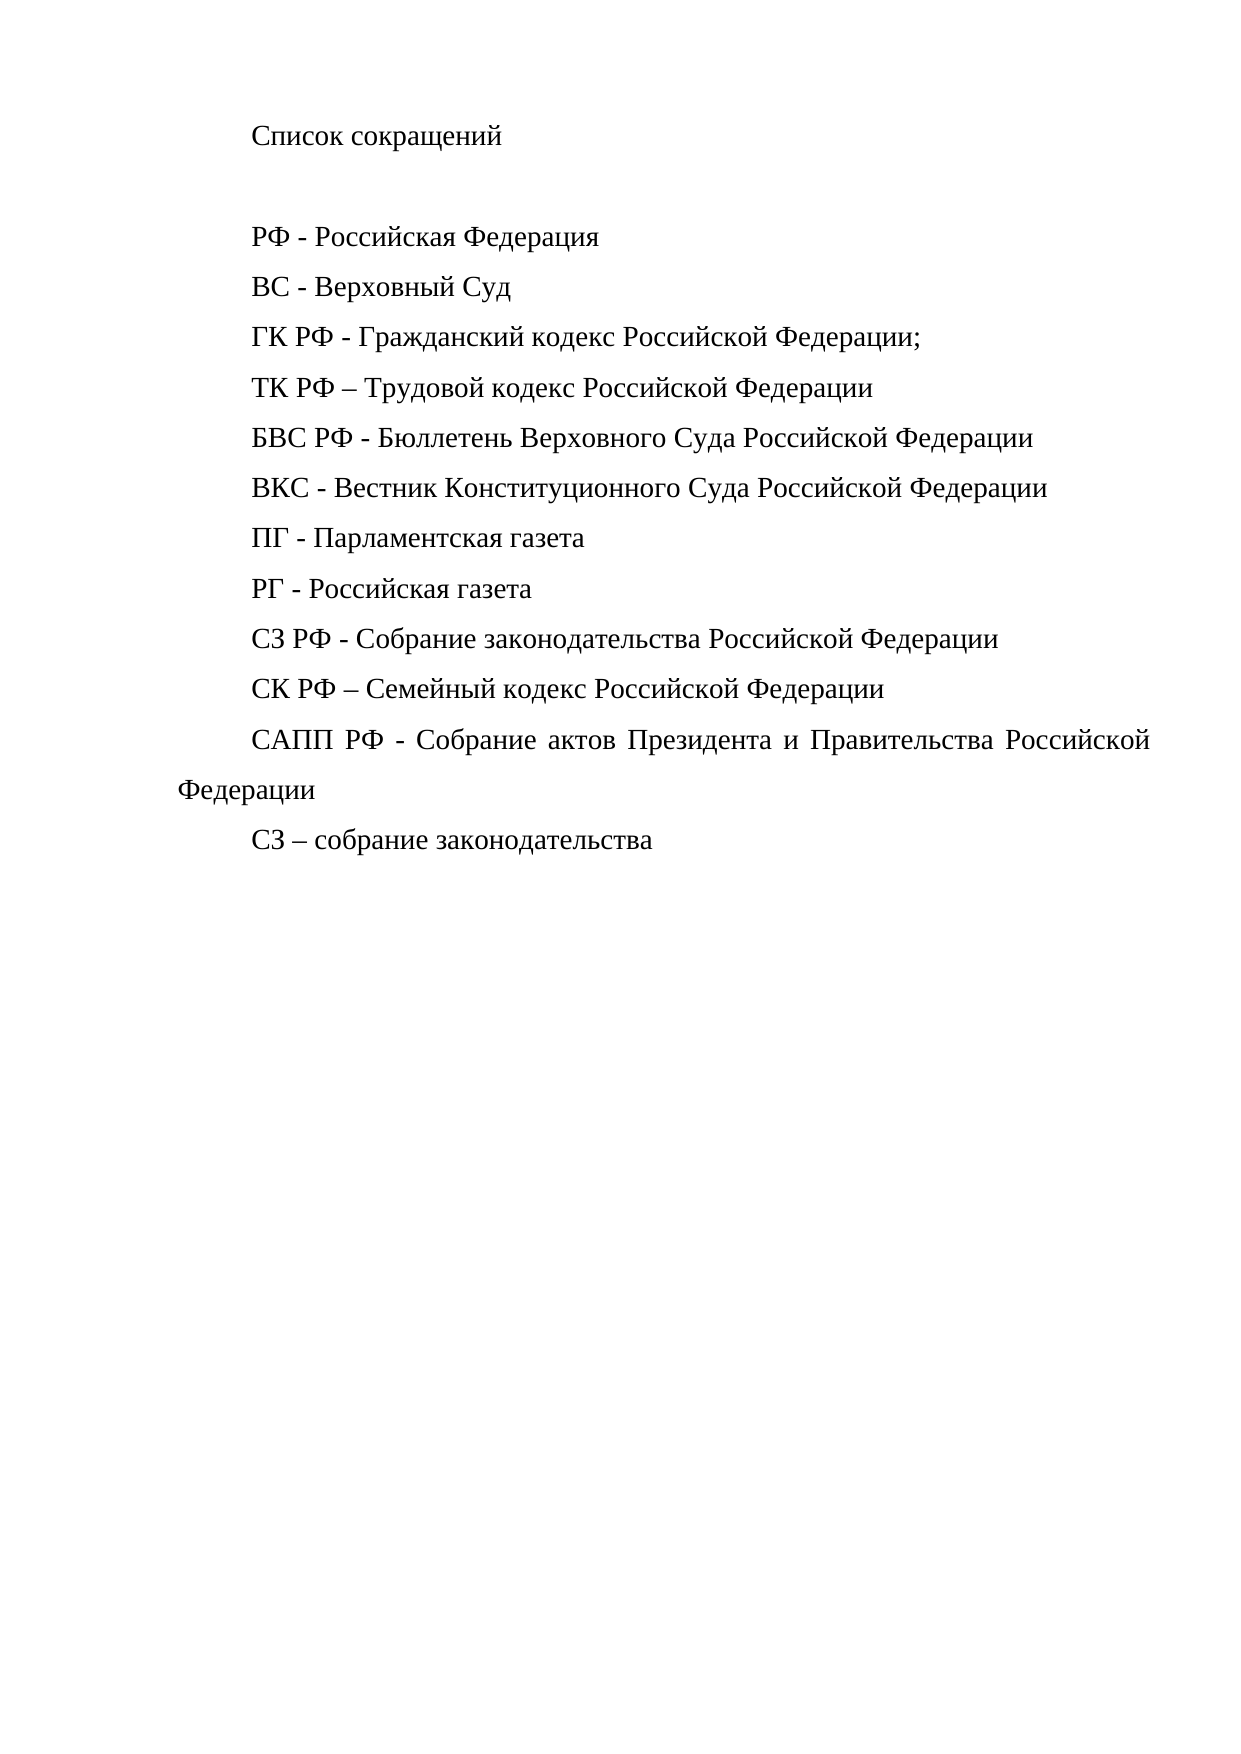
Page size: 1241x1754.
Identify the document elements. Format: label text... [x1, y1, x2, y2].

text БВС РФ - Бюллетень Верховного Суда Российской Федерации [177, 420, 1152, 453]
text ВКС - Вестник Конституционного Суда Российской Федерации [177, 470, 1152, 504]
text САПП РФ - Собрание актов Президента и Правительства Российской Федерации [177, 722, 1152, 806]
text ПГ - Парламентская газета [177, 521, 1152, 554]
list ТК РФ – Трудовой кодекс Российской Федерации [177, 370, 1152, 403]
list ГК РФ - Гражданский кодекс Российской Федерации; [177, 319, 1152, 353]
text ВС - Верховный Суд [177, 269, 1152, 303]
text СК РФ – Семейный кодекс Российской Федерации [177, 672, 1152, 705]
text РГ - Российская газета [177, 571, 1152, 604]
text Список сокращений [177, 118, 1152, 152]
text СЗ РФ - Собрание законодательства Российской Федерации [177, 621, 1152, 655]
text СЗ – собрание законодательства [177, 822, 1152, 856]
text РФ - Российская Федерация [177, 219, 1152, 252]
